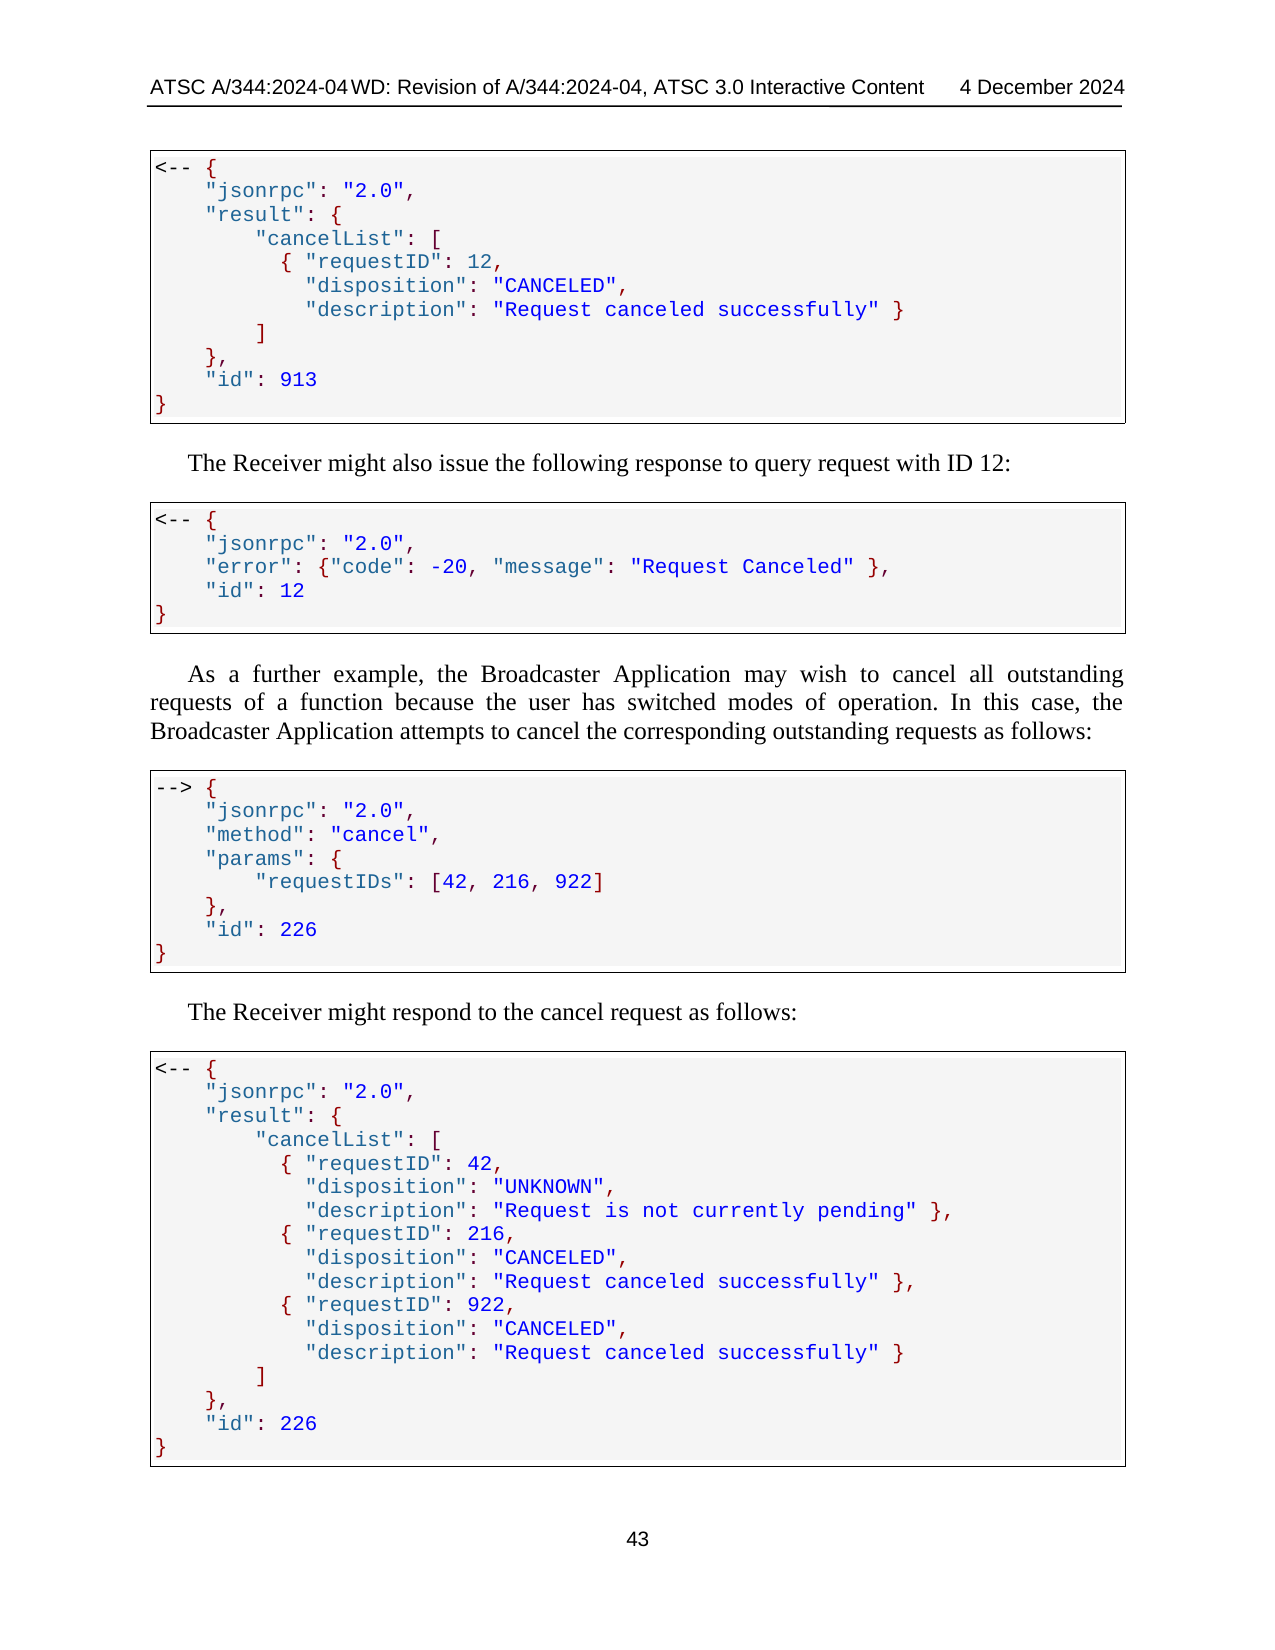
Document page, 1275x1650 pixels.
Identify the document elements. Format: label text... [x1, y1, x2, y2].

table_header <-- { "jsonrpc": "2.0", "result": { "cancelList": [ { "requestID": 12, "disposition": "CANCELED", "description": "Request canceled successfully" } ] }, "id": 913 } [151, 151, 1125, 423]
text As a further example, the Broadcaster Application may wish to cancel all outstanding requests of a function because the user has switched modes of operation. In this case, the Broadcaster Application attempts to cancel the corresponding outstanding requests as follows: [150, 659, 1125, 745]
table_header --> { "jsonrpc": "2.0", "method": "cancel", "params": { "requestIDs": [42, 216, 922] }, "id": 226 } [151, 771, 1125, 972]
table_header <-- { "jsonrpc": "2.0", "error": {"code": -20, "message": "Request Canceled" }, "id": 12 } [151, 503, 1125, 633]
text The Receiver might also issue the following response to query request with ID 12: [150, 448, 1125, 477]
table_header <-- { "jsonrpc": "2.0", "result": { "cancelList": [ { "requestID": 42, "disposition": "UNKNOWN", "description": "Request is not currently pending" }, { "requestID": 216, "disposition": "CANCELED", "description": "Request canceled successfully" }, { "requestID": 922, "disposition": "CANCELED", "description": "Request canceled successfully" } ] }, "id": 226 } [151, 1052, 1125, 1466]
text The Receiver might respond to the cancel request as follows: [150, 997, 1125, 1026]
